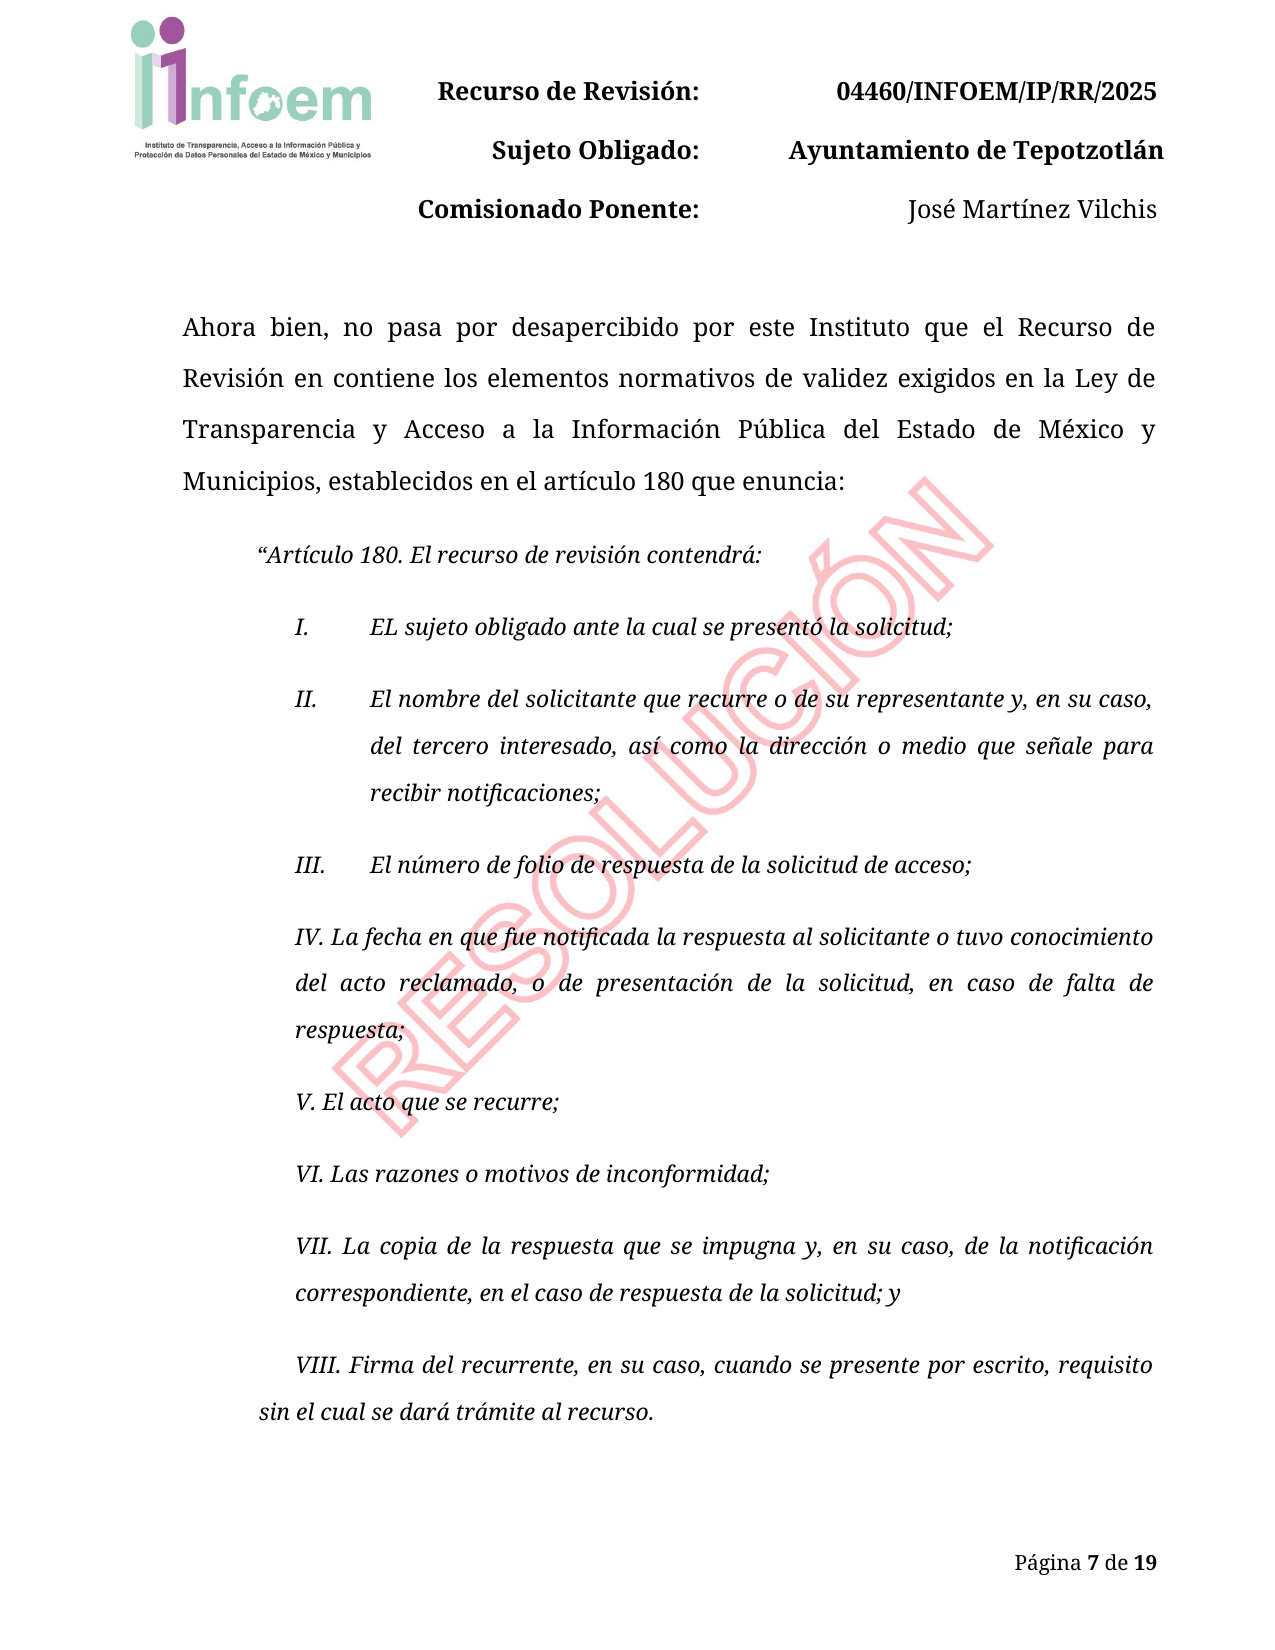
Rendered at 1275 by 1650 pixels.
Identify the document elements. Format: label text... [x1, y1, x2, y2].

text VIII. Firma del recurrente, en su caso, cuando se presente por escrito, requisito sin el cual se dará trámite al recurso. [259, 1349, 1157, 1427]
text Ahora bien, no pasa por desapercibido por este Instituto que el Recurso de Revisión en contiene los elementos normativos de validez exigidos en la Ley de Transparencia y Acceso a la Información Pública del Estado de México y Municipios, establecidos en el artículo 180 que enuncia: [182, 310, 1157, 497]
picture [11, 0, 1275, 1611]
text VI. Las razones o motivos de inconformidad; [259, 1158, 1157, 1189]
text VII. La copia de la respuesta que se impugna y, en su caso, de la notificación correspondiente, en el caso de respuesta de la solicitud; y [295, 1230, 1157, 1308]
list El número de folio de respuesta de la solicitud de acceso; [295, 849, 1157, 880]
list EL sujeto obligado ante la cual se presentó la solicitud; [295, 611, 1157, 642]
text IV. La fecha en que fue notificada la respuesta al solicitante o tuvo conocimiento del acto reclamado, o de presentación de la solicitud, en caso de falta de respuesta; [295, 921, 1157, 1046]
text V. El acto que se recurre; [259, 1086, 1157, 1117]
list El nombre del solicitante que recurre o de su representante y, en su caso, del tercero interesado, así como la dirección o medio que señale para recibir notificaciones; [295, 683, 1157, 808]
text “Artículo 180. El recurso de revisión contendrá: [220, 539, 1157, 571]
